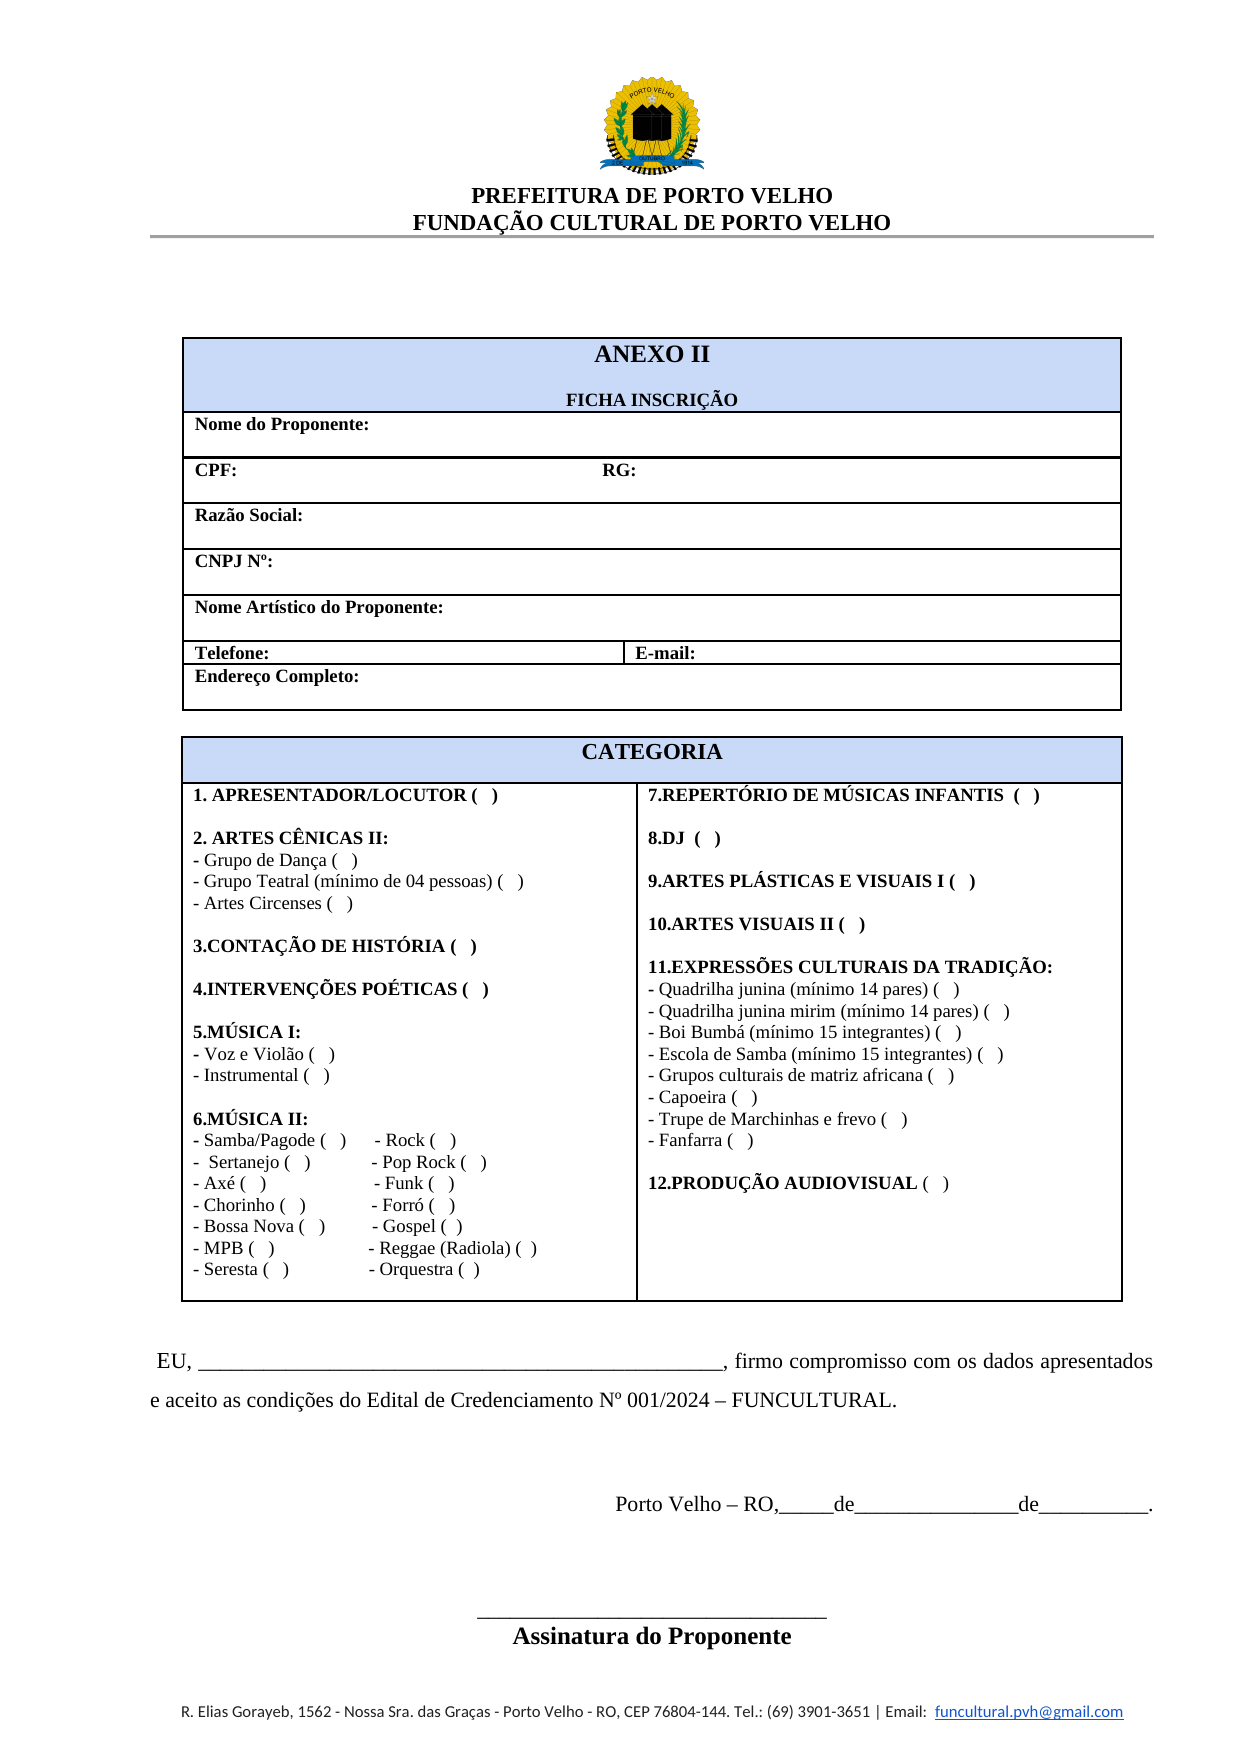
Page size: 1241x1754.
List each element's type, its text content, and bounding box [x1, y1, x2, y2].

table_cell Razão Social: [184, 504, 1120, 548]
table_cell CNPJ Nº: [184, 550, 1120, 594]
picture [599, 77, 705, 175]
table_cell E-mail: [625, 642, 1120, 663]
text EU, ________________________________________________, firmo compromisso com os dados apresentados e aceito as condições do Edital de Credenciamento Nº 001/2024 – FUNCULTURAL. [150, 1348, 1154, 1412]
table_cell CPF: RG: [184, 459, 1120, 502]
table_header CATEGORIA [183, 738, 1121, 782]
table_cell Telefone: [184, 642, 623, 663]
table_cell 7.REPERTÓRIO DE MÚSICAS INFANTIS ( ) 8.DJ ( ) 9.ARTES PLÁSTICAS E VISUAIS I ( ) 10.ARTES VISUAIS II ( ) 11.EXPRESSÕES CULTURAIS DA TRADIÇÃO: - Quadrilha junina (mínimo 14 pares) ( ) - Quadrilha junina mirim (mínimo 14 pares) ( ) - Boi Bumbá (mínimo 15 integrantes) ( ) - Escola de Samba (mínimo 15 integrantes) ( ) - Grupos culturais de matriz africana ( ) - Capoeira ( ) - Trupe de Marchinhas e frevo ( ) - Fanfarra ( ) 12.PRODUÇÃO AUDIOVISUAL ( ) [638, 784, 1121, 1300]
text ________________________________ [150, 1596, 1154, 1621]
text Porto Velho – RO,_____de_______________de__________. [150, 1491, 1154, 1516]
table_cell Nome do Proponente: [184, 413, 1120, 456]
table_cell Endereço Completo: [184, 665, 1120, 709]
text Assinatura do Proponente [150, 1621, 1154, 1650]
table_cell 1. APRESENTADOR/LOCUTOR ( ) 2. ARTES CÊNICAS II: - Grupo de Dança ( ) - Grupo Teatral (mínimo de 04 pessoas) ( ) - Artes Circenses ( ) 3.CONTAÇÃO DE HISTÓRIA ( ) 4.INTERVENÇÕES POÉTICAS ( ) 5.MÚSICA I: - Voz e Violão ( ) - Instrumental ( ) 6.MÚSICA II: - Samba/Pagode ( ) - Rock ( ) - Sertanejo ( ) - Pop Rock ( ) - Axé ( ) - Funk ( ) - Chorinho ( ) - Forró ( ) - Bossa Nova ( ) - Gospel ( ) - MPB ( ) - Reggae (Radiola) ( ) - Seresta ( ) - Orquestra ( ) [183, 784, 636, 1300]
table_cell Nome Artístico do Proponente: [184, 596, 1120, 640]
table_header ANEXO II FICHA INSCRIÇÃO [184, 339, 1120, 411]
